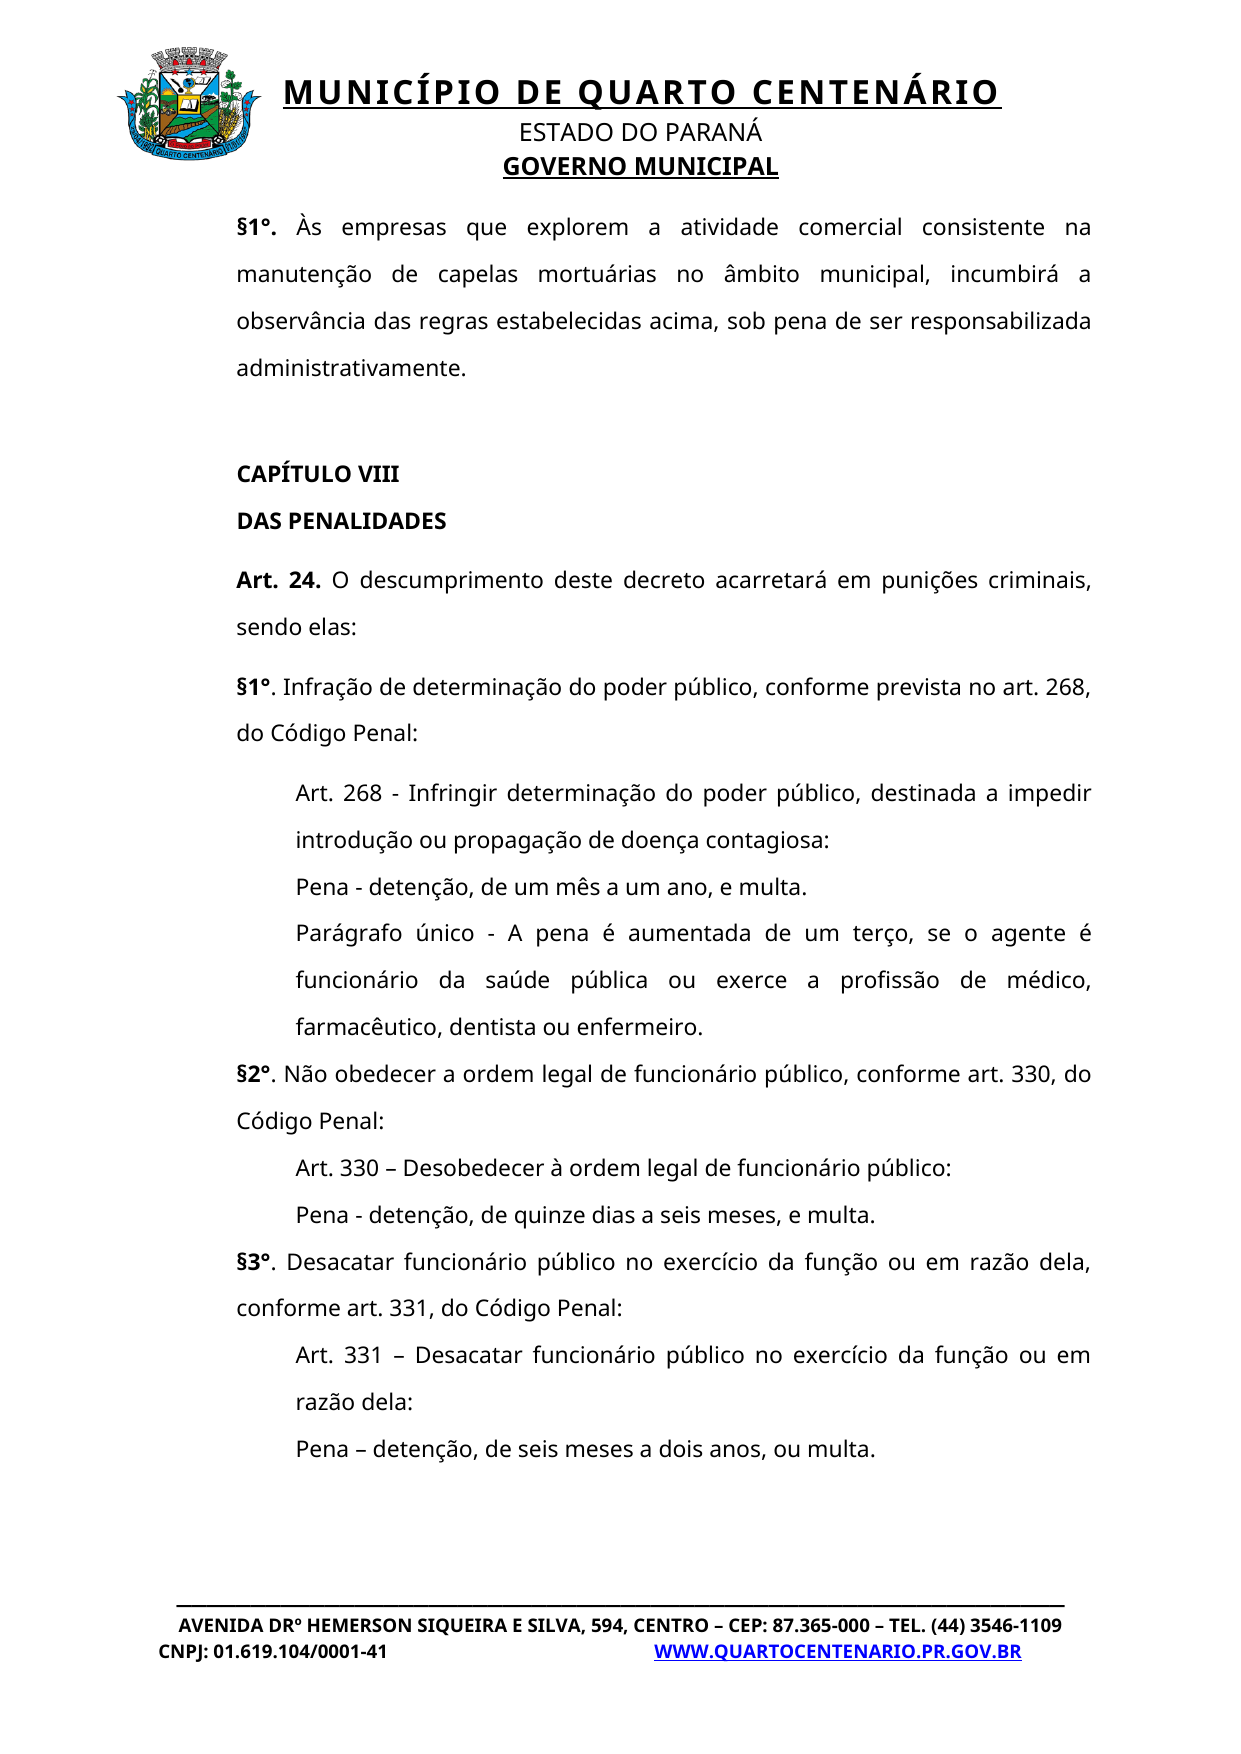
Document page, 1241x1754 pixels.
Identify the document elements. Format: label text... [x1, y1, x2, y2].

text Pena – detenção, de seis meses a dois anos, ou multa. [295, 1433, 1093, 1464]
text Art. 331 – Desacatar funcionário público no exercício da função ou em razão dela: [295, 1339, 1093, 1417]
text Art. 24. O descumprimento deste decreto acarretará em punições criminais, sendo elas: [236, 564, 1093, 642]
text Art. 330 – Desobedecer à ordem legal de funcionário público: [295, 1152, 1093, 1183]
text §2°. Não obedecer a ordem legal de funcionário público, conforme art. 330, do Código Penal: [236, 1058, 1093, 1136]
picture [106, 39, 264, 171]
text Pena - detenção, de um mês a um ano, e multa. [295, 870, 1093, 902]
text DAS PENALIDADES [236, 505, 1093, 536]
text Art. 268 - Infringir determinação do poder público, destinada a impedir introdução ou propagação de doença contagiosa: [295, 777, 1093, 855]
text §3°. Desacatar funcionário público no exercício da função ou em razão dela, conforme art. 331, do Código Penal: [236, 1245, 1093, 1323]
text §1°. Às empresas que explorem a atividade comercial consistente na manutenção de capelas mortuárias no âmbito municipal, incumbirá a observância das regras estabelecidas acima, sob pena de ser responsabilizada administrativamente. [236, 211, 1093, 383]
text §1°. Infração de determinação do poder público, conforme prevista no art. 268, do Código Penal: [236, 670, 1093, 748]
text CAPÍTULO VIII [236, 458, 1093, 489]
text Parágrafo único - A pena é aumentada de um terço, se o agente é funcionário da saúde pública ou exerce a profissão de médico, farmacêutico, dentista ou enfermeiro. [295, 917, 1093, 1042]
text Pena - detenção, de quinze dias a seis meses, e multa. [295, 1198, 1093, 1230]
